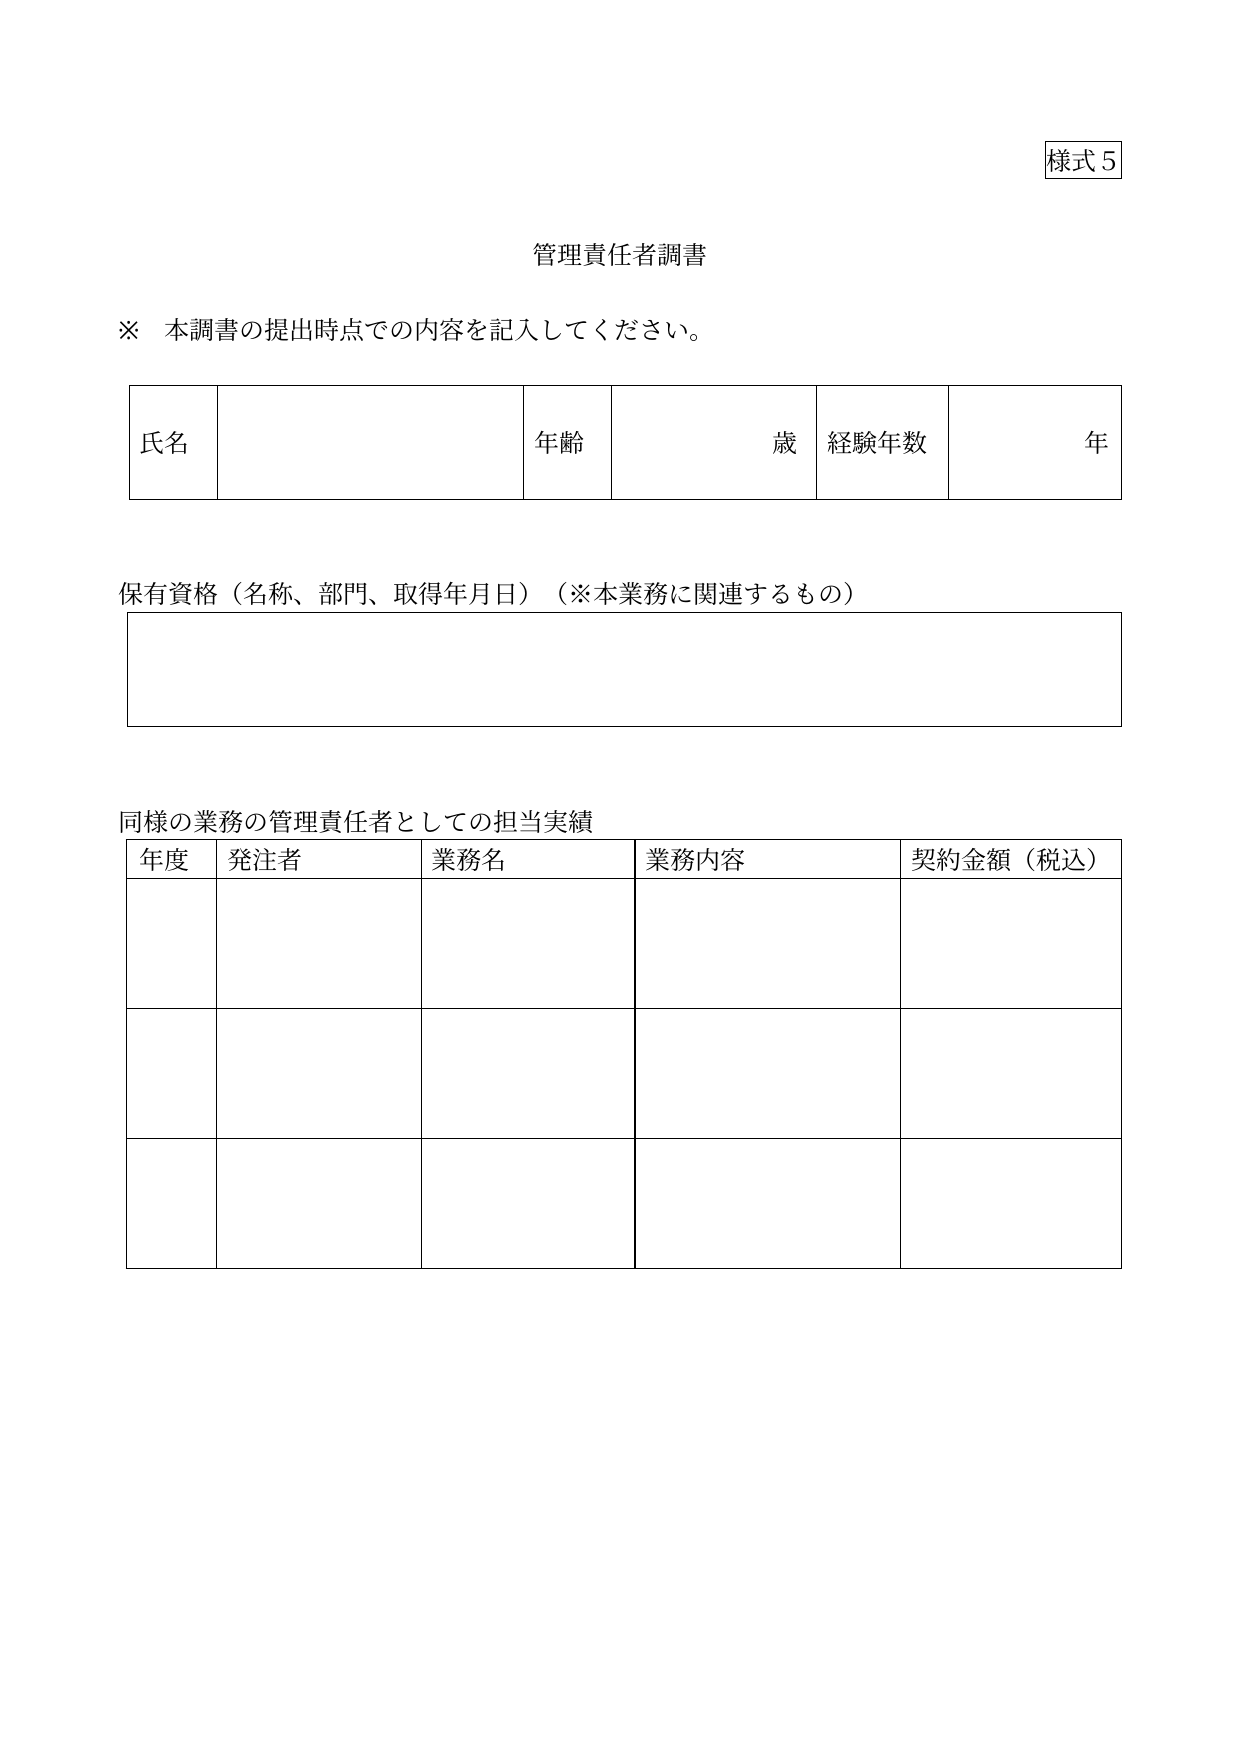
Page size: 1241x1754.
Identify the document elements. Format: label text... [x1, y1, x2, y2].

table_cell [127, 879, 216, 1008]
table_header 年齢 [524, 386, 611, 498]
table_cell [422, 1139, 634, 1268]
table_cell [422, 879, 634, 1008]
table_cell [217, 1009, 421, 1138]
table_cell [901, 1139, 1121, 1268]
table_cell [636, 879, 900, 1008]
text 管理責任者調書 [118, 235, 1122, 272]
table_header 氏名 [130, 386, 217, 498]
table_header [128, 613, 1121, 726]
table_cell [217, 1139, 421, 1268]
table_header 発注者 [217, 840, 421, 878]
text 保有資格（名称、部門、取得年月日）（※本業務に関連するもの） [118, 574, 1122, 612]
text 様式５ [118, 122, 1122, 197]
table_header 契約金額（税込） [901, 840, 1121, 878]
table_header 年度 [127, 840, 216, 878]
table_header 業務名 [422, 840, 634, 878]
table_cell [901, 1009, 1121, 1138]
table_cell [422, 1009, 634, 1138]
table_header 歳 [612, 386, 816, 498]
table_cell [217, 879, 421, 1008]
table_cell [127, 1009, 216, 1138]
table_header [218, 386, 523, 498]
table_header 年 [949, 386, 1121, 498]
table_cell [901, 879, 1121, 1008]
text 同様の業務の管理責任者としての担当実績 [118, 802, 1122, 839]
table_cell [636, 1009, 900, 1138]
table_cell [636, 1139, 900, 1268]
table_cell [127, 1139, 216, 1268]
table_header 業務内容 [636, 840, 900, 878]
table_header 経験年数 [817, 386, 948, 498]
text ※ 本調書の提出時点での内容を記入してください。 [118, 310, 1122, 347]
